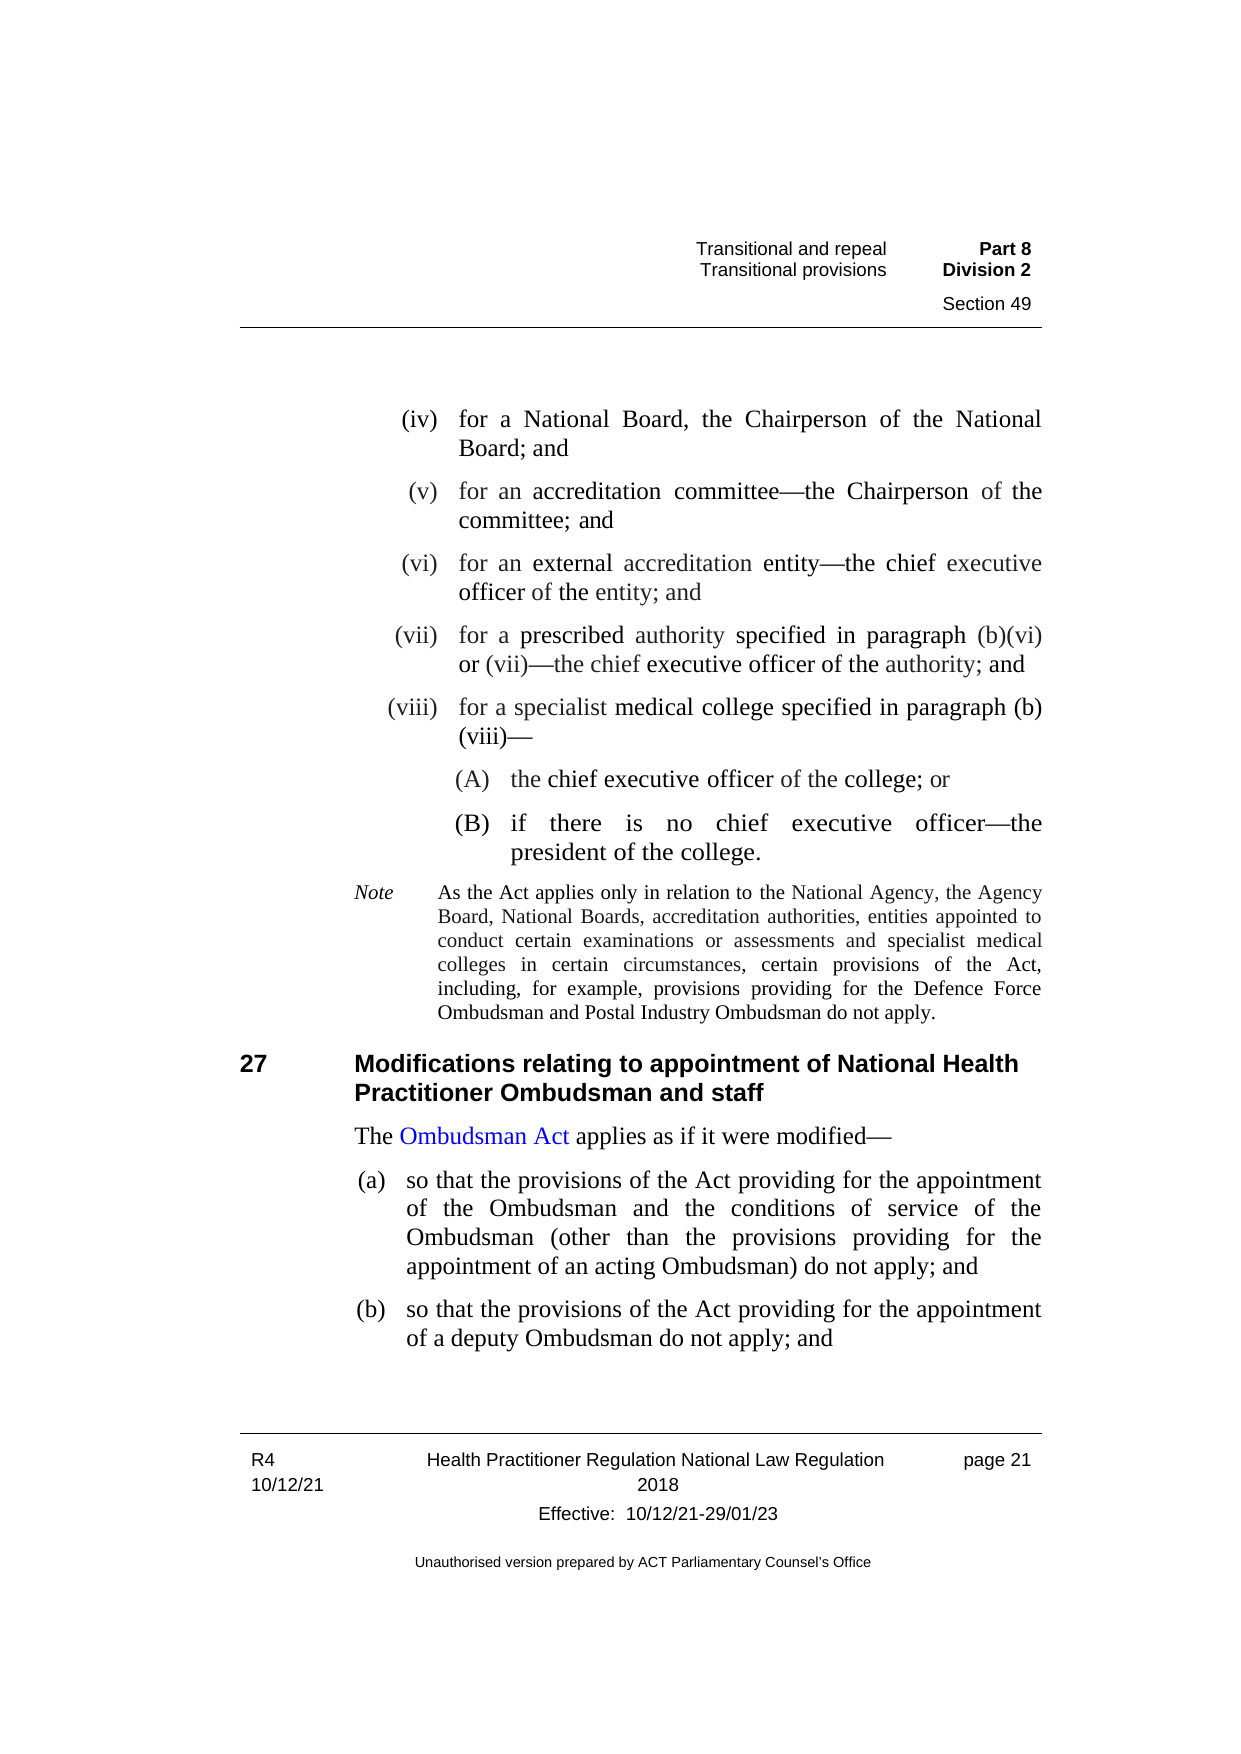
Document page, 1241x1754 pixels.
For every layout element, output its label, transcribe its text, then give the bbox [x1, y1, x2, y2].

text The Ombudsman Act applies as if it were modified— [354, 1121, 1042, 1150]
text (v) for an accreditation committee—the Chairperson of the committee; and [239, 476, 1042, 534]
text (vii) for a prescribed authority specified in paragraph (b)(vi) or (vii)—the chief executive officer of the authority; and [239, 620, 1042, 678]
text (B) if there is no chief executive officer—the president of the college. [239, 808, 1042, 865]
text Note As the Act applies only in relation to the National Agency, the Agency Board, National Boards, accreditation authorities, entities appointed to conduct certain examinations or assessments and specialist medical colleges in certain circumstances, certain provisions of the Act, including, for example, provisions providing for the Defence Force Ombudsman and Postal Industry Ombudsman do not apply. [354, 880, 1042, 1024]
text (vi) for an external accreditation entity—the chief executive officer of the entity; and [239, 548, 1042, 606]
text (viii) for a specialist medical college specified in paragraph (b)(viii)— [239, 692, 1042, 750]
text (b) so that the provisions of the Act providing for the appointment of a deputy Ombudsman do not apply; and [239, 1294, 1042, 1352]
text 27 Modifications relating to appointment of National Health Practitioner Ombudsman and staff [239, 1049, 1042, 1107]
text (a) so that the provisions of the Act providing for the appointment of the Ombudsman and the conditions of service of the Ombudsman (other than the provisions providing for the appointment of an acting Ombudsman) do not apply; and [239, 1165, 1042, 1280]
text (iv) for a National Board, the Chairperson of the National Board; and [239, 404, 1042, 462]
text (A) the chief executive officer of the college; or [239, 764, 1042, 793]
